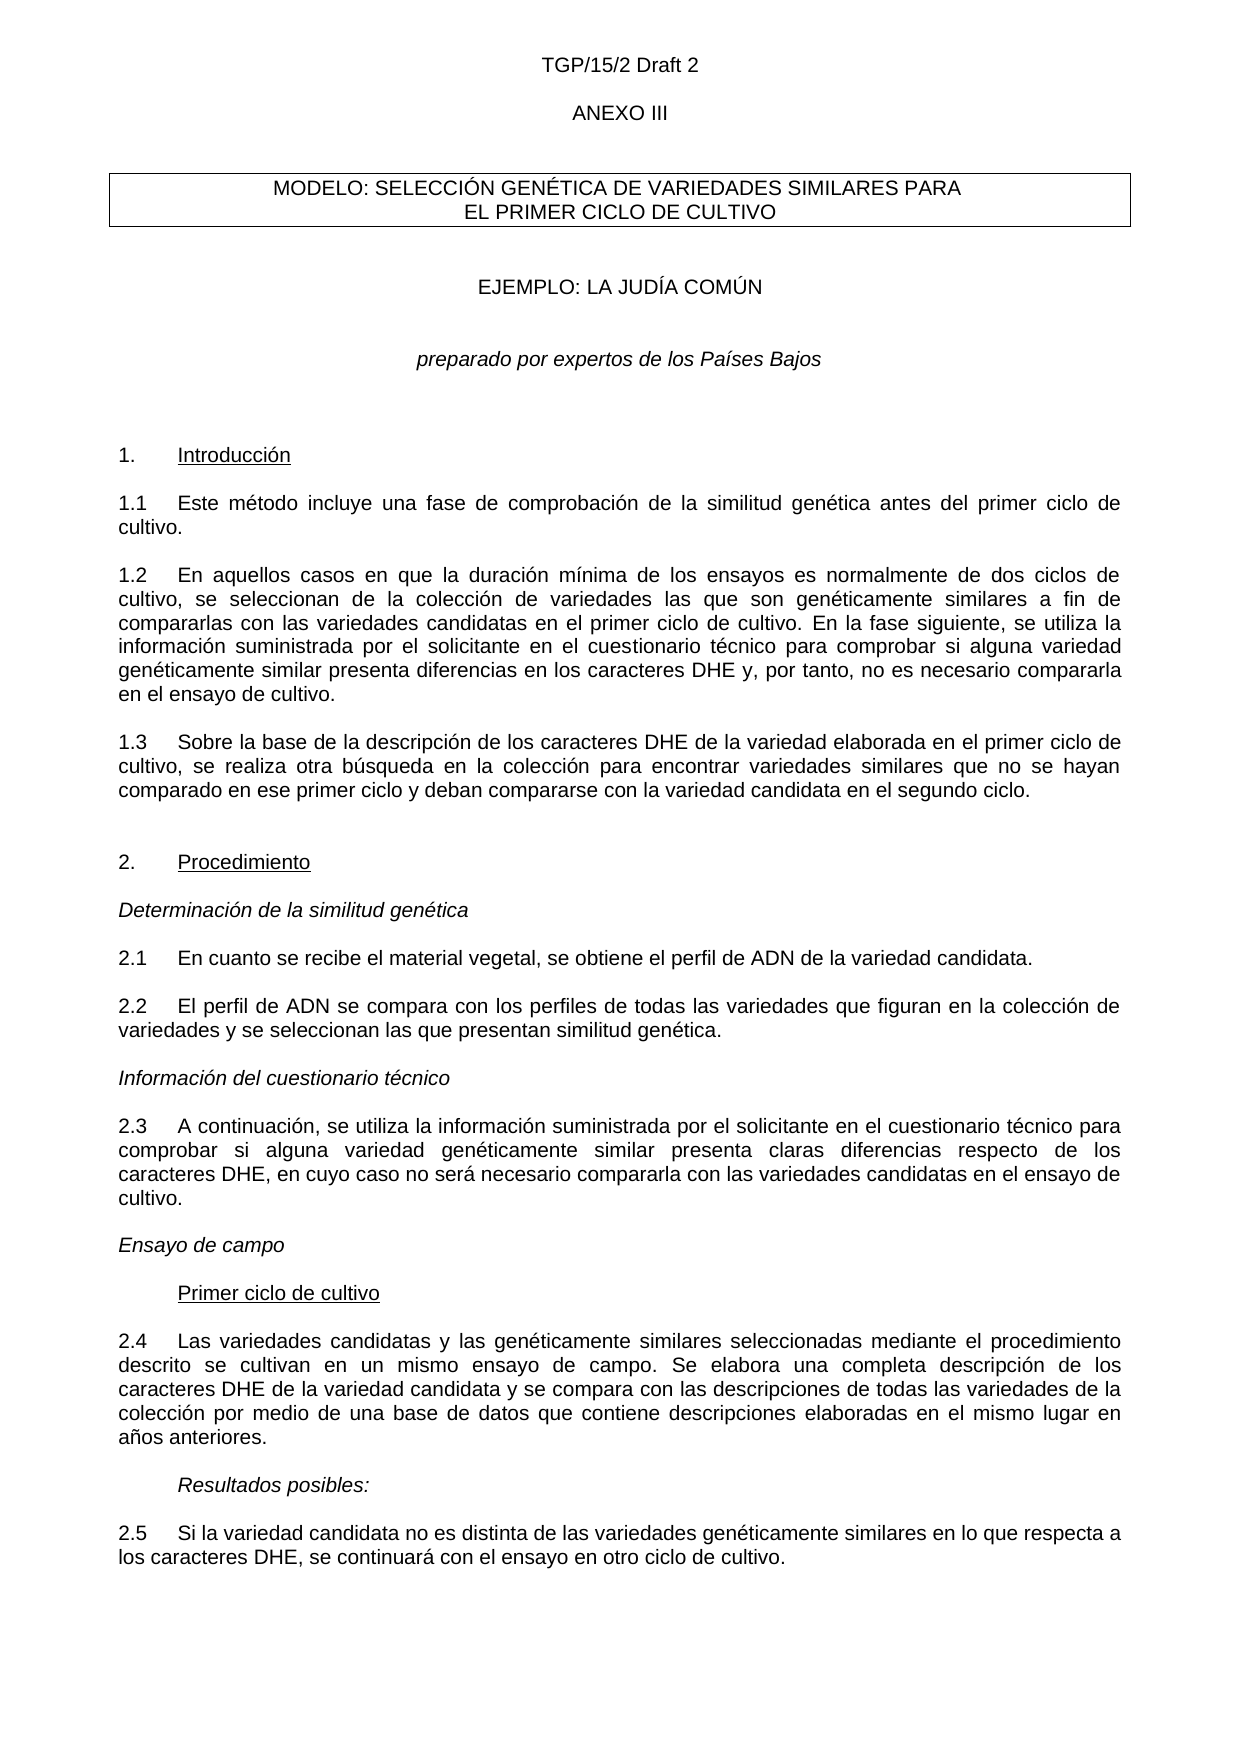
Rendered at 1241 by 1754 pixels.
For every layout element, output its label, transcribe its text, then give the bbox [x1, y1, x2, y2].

text 2.4 Las variedades candidatas y las genéticamente similares seleccionadas mediante el procedimiento descrito se cultivan en un mismo ensayo de campo. Se elabora una completa descripción de los caracteres DHE de la variedad candidata y se compara con las descripciones de todas las variedades de la colección por medio de una base de datos que contiene descripciones elaboradas en el mismo lugar en años anteriores. [118, 1329, 1122, 1449]
text 1.3 Sobre la base de la descripción de los caracteres DHE de la variedad elaborada en el primer ciclo de cultivo, se realiza otra búsqueda en la colección para encontrar variedades similares que no se hayan comparado en ese primer ciclo y deban compararse con la variedad candidata en el segundo ciclo. [118, 730, 1122, 802]
text 2.1 En cuanto se recibe el material vegetal, se obtiene el perfil de ADN de la variedad candidata. [118, 946, 1122, 970]
text 1. Introducción [118, 443, 1122, 467]
text MODELO: SELECCIÓN GENÉTICA DE VARIEDADES SIMILARES PARA EL PRIMER CICLO DE CULTIVO [110, 174, 1130, 226]
text EJEMPLO: LA JUDÍA COMÚN [118, 275, 1122, 299]
text ANEXO III [118, 101, 1122, 125]
text 1.1 Este método incluye una fase de comprobación de la similitud genética antes del primer ciclo de cultivo. [118, 491, 1122, 538]
text Resultados posibles: [118, 1473, 1122, 1497]
text Determinación de la similitud genética [118, 898, 1122, 922]
text 2.2 El perfil de ADN se compara con los perfiles de todas las variedades que figuran en la colección de variedades y se seleccionan las que presentan similitud genética. [118, 994, 1122, 1042]
text Información del cuestionario técnico [118, 1066, 1122, 1089]
text 2.5 Si la variedad candidata no es distinta de las variedades genéticamente similares en lo que respecta a los caracteres DHE, se continuará con el ensayo en otro ciclo de cultivo. [118, 1521, 1122, 1569]
text preparado por expertos de los Países Bajos [118, 347, 1122, 371]
text Primer ciclo de cultivo [177, 1281, 1122, 1305]
text Ensayo de campo [118, 1233, 1122, 1257]
text 2. Procedimiento [118, 850, 1122, 874]
text 1.2 En aquellos casos en que la duración mínima de los ensayos es normalmente de dos ciclos de cultivo, se seleccionan de la colección de variedades las que son genéticamente similares a fin de compararlas con las variedades candidatas en el primer ciclo de cultivo. En la fase siguiente, se utiliza la información suministrada por el solicitante en el cuestionario técnico para comprobar si alguna variedad genéticamente similar presenta diferencias en los caracteres DHE y, por tanto, no es necesario compararla en el ensayo de cultivo. [118, 562, 1122, 706]
text 2.3 A continuación, se utiliza la información suministrada por el solicitante en el cuestionario técnico para comprobar si alguna variedad genéticamente similar presenta claras diferencias respecto de los caracteres DHE, en cuyo caso no será necesario compararla con las variedades candidatas en el ensayo de cultivo. [118, 1113, 1122, 1209]
